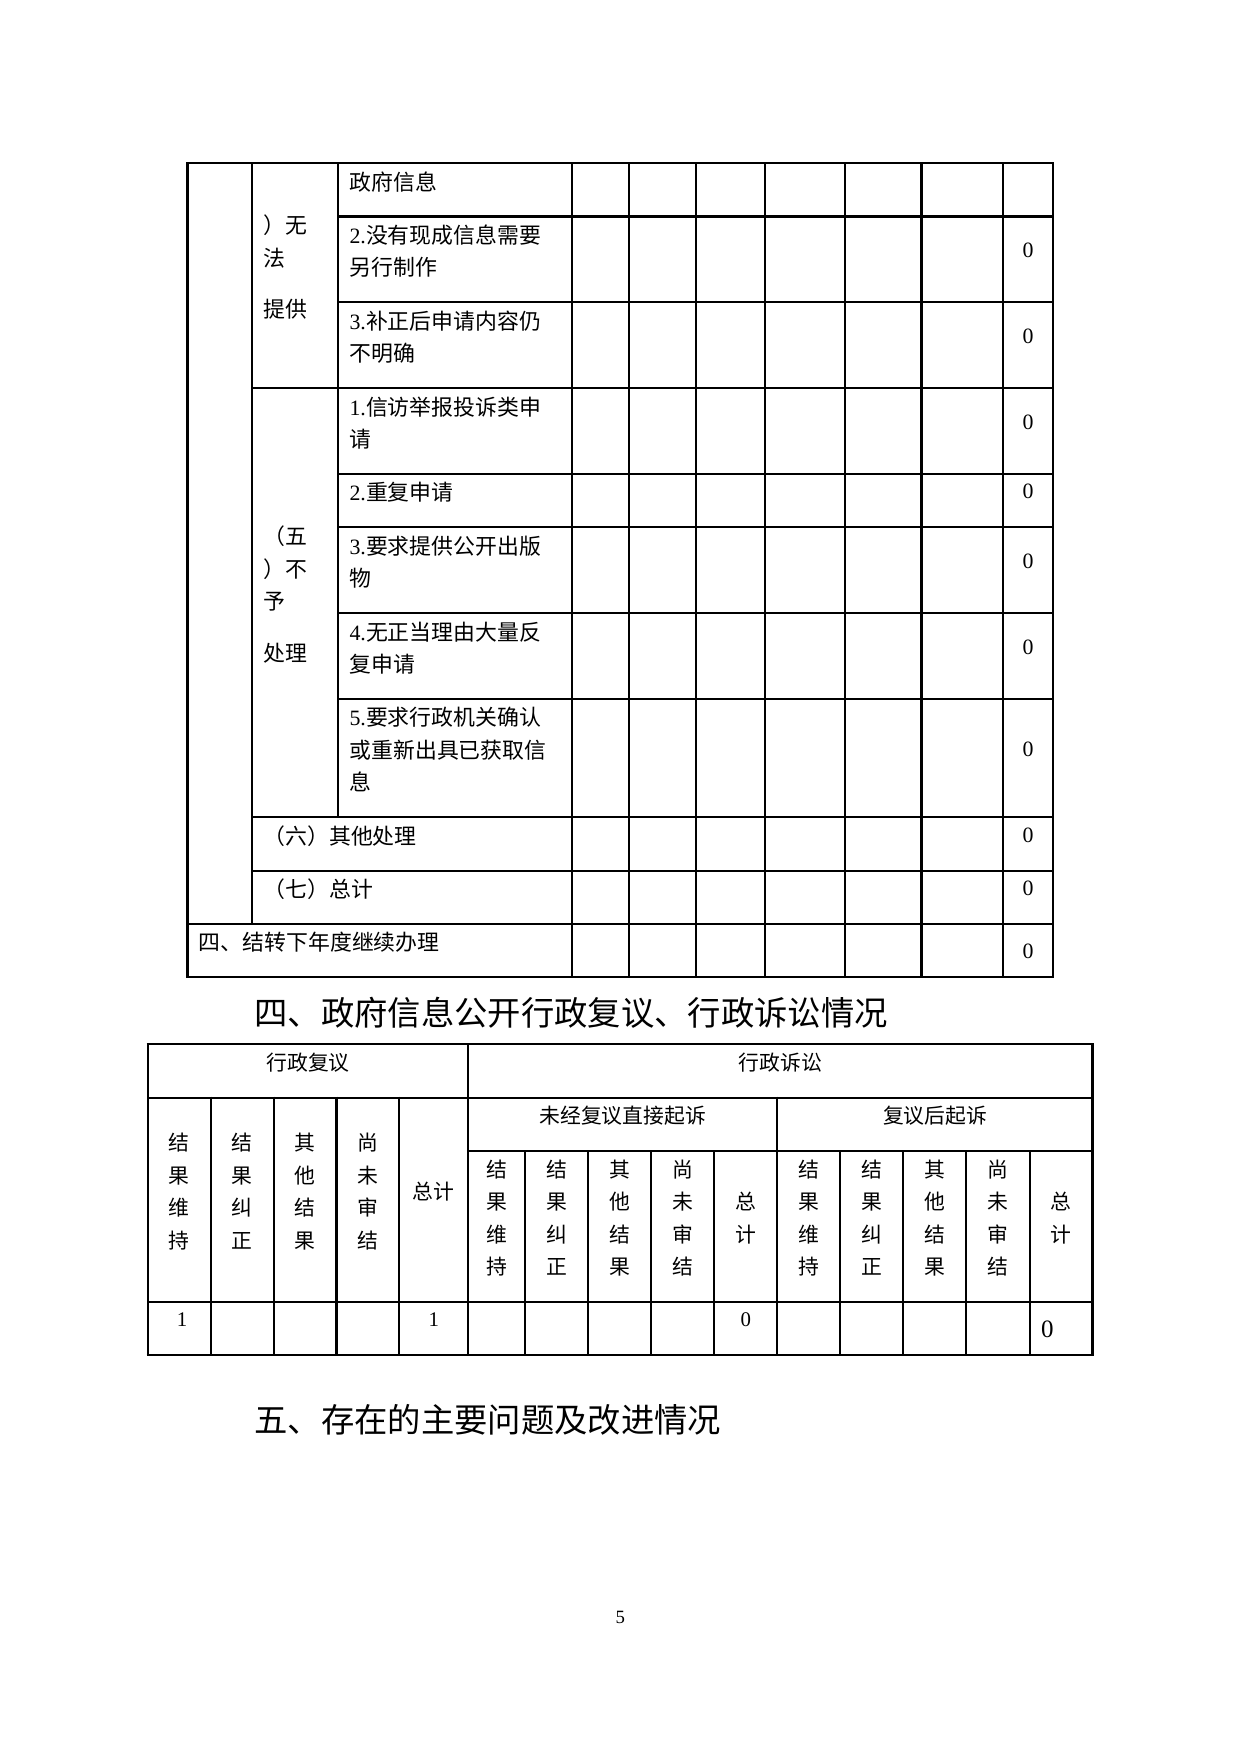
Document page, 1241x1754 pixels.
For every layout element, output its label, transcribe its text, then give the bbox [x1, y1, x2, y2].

text 四、政府信息公开行政复议、行政诉讼情况 [187, 978, 1053, 1043]
table_cell 0 [1004, 218, 1052, 301]
table_cell 复议后起诉 [778, 1099, 1091, 1150]
table_cell [630, 614, 695, 698]
table_cell [630, 818, 695, 869]
table_cell [923, 389, 1002, 473]
table_cell [923, 614, 1002, 698]
table_cell 3.补正后申请内容仍不明确 [339, 303, 571, 387]
table_cell [573, 818, 628, 869]
table_cell 1.信访举报投诉类申请 [339, 389, 571, 473]
table_cell [573, 614, 628, 698]
table_cell [923, 164, 1002, 215]
table_cell 1 [400, 1303, 467, 1354]
table_cell [766, 475, 844, 526]
table_cell [573, 389, 628, 473]
table_cell 5.要求行政机关确认或重新出具已获取信息 [339, 700, 571, 816]
table_cell [778, 1303, 839, 1354]
table_cell [697, 528, 764, 612]
table_header 行政复议 [149, 1045, 467, 1097]
table_cell 2.没有现成信息需要另行制作 [339, 218, 571, 301]
table_cell [589, 1303, 650, 1354]
table_cell [923, 818, 1002, 869]
table_cell [766, 700, 844, 816]
table_cell 结果纠正 [841, 1152, 902, 1301]
table_cell [846, 218, 920, 301]
table_cell 0 [1004, 475, 1052, 526]
table_cell [630, 872, 695, 923]
table_cell 0 [1031, 1303, 1091, 1354]
table_cell 0 [1004, 872, 1052, 923]
table_cell （五）不予 处理 [253, 389, 337, 816]
table_cell [766, 528, 844, 612]
table_cell [697, 164, 764, 215]
table_cell 1.本机关不掌握相关政府信息 [339, 164, 571, 215]
table_cell 结果维持 [469, 1152, 524, 1301]
table_cell [923, 475, 1002, 526]
table_cell [766, 218, 844, 301]
table_cell [573, 303, 628, 387]
table_cell 4.无正当理由大量反复申请 [339, 614, 571, 698]
table_cell [766, 818, 844, 869]
table_cell 未经复议直接起诉 [469, 1099, 776, 1150]
table_cell 2.重复申请 [339, 475, 571, 526]
table_cell （四）无法 提供 [253, 164, 337, 387]
table_cell 结果纠正 [212, 1099, 273, 1301]
table_cell [846, 389, 920, 473]
table_cell [766, 872, 844, 923]
table_cell 1 [149, 1303, 210, 1354]
table_cell [766, 389, 844, 473]
table_cell [630, 475, 695, 526]
table_cell 0 [1004, 164, 1052, 215]
table_cell [923, 303, 1002, 387]
table_cell 0 [1004, 303, 1052, 387]
table_cell [923, 872, 1002, 923]
table_cell 尚未审结 [652, 1152, 713, 1301]
table_cell [766, 614, 844, 698]
table_cell 0 [1004, 700, 1052, 816]
table_cell [923, 700, 1002, 816]
table_cell [630, 925, 695, 976]
table_cell 其他结果 [904, 1152, 965, 1301]
table_cell 结果维持 [149, 1099, 210, 1301]
table_cell 0 [1004, 925, 1052, 976]
table_cell 0 [1004, 818, 1052, 869]
table_cell [904, 1303, 965, 1354]
table_cell [526, 1303, 587, 1354]
table_cell 总计 [1031, 1152, 1091, 1301]
table_cell [766, 303, 844, 387]
table_cell [630, 218, 695, 301]
table_cell [212, 1303, 273, 1354]
table_cell [697, 925, 764, 976]
table_cell 其他结果 [275, 1099, 335, 1301]
table_cell [846, 475, 920, 526]
table_cell [846, 700, 920, 816]
table_cell 0 [715, 1303, 776, 1354]
table_cell [697, 389, 764, 473]
table_cell 尚未审结 [338, 1099, 398, 1301]
table_cell [846, 303, 920, 387]
table_cell 尚未审结 [967, 1152, 1029, 1301]
table_cell [846, 872, 920, 923]
table_cell 其他结果 [589, 1152, 650, 1301]
table_cell [338, 1303, 398, 1354]
table_cell [573, 528, 628, 612]
table_cell [697, 614, 764, 698]
table_cell [573, 218, 628, 301]
table_cell 结果维持 [778, 1152, 839, 1301]
table_cell 总计 [715, 1152, 776, 1301]
table_cell （七）总计 [253, 872, 571, 923]
table_cell [697, 700, 764, 816]
table_cell [573, 475, 628, 526]
text 五、存在的主要问题及改进情况 [187, 1385, 1053, 1450]
table_cell [846, 164, 920, 215]
table_cell 0 [1004, 389, 1052, 473]
table_header 行政诉讼 [469, 1045, 1091, 1097]
table_cell [846, 818, 920, 869]
table_cell [846, 925, 920, 976]
table_cell 总计 [400, 1099, 467, 1301]
table_cell [967, 1303, 1029, 1354]
table_cell 3.要求提供公开出版物 [339, 528, 571, 612]
table_cell 结果纠正 [526, 1152, 587, 1301]
table_cell 0 [1004, 614, 1052, 698]
table_cell [275, 1303, 335, 1354]
table_cell [697, 818, 764, 869]
table_cell [652, 1303, 713, 1354]
table_cell （六）其他处理 [253, 818, 571, 869]
table_cell [630, 700, 695, 816]
table_cell [846, 614, 920, 698]
table_cell [923, 528, 1002, 612]
table_cell [766, 164, 844, 215]
table_cell [573, 925, 628, 976]
table_cell [469, 1303, 524, 1354]
table_cell 0 [1004, 528, 1052, 612]
table_cell [697, 475, 764, 526]
table_cell [573, 164, 628, 215]
table_cell [697, 303, 764, 387]
table_cell [573, 700, 628, 816]
table_cell [841, 1303, 902, 1354]
table_cell [630, 164, 695, 215]
table_cell [923, 925, 1002, 976]
table_cell [697, 872, 764, 923]
table_cell [630, 389, 695, 473]
table_cell [766, 925, 844, 976]
table_cell [923, 218, 1002, 301]
table_cell [630, 528, 695, 612]
table_cell [846, 528, 920, 612]
table_cell [573, 872, 628, 923]
table_cell 四、结转下年度继续办理 [189, 925, 571, 976]
table_cell [697, 218, 764, 301]
table_cell [630, 303, 695, 387]
